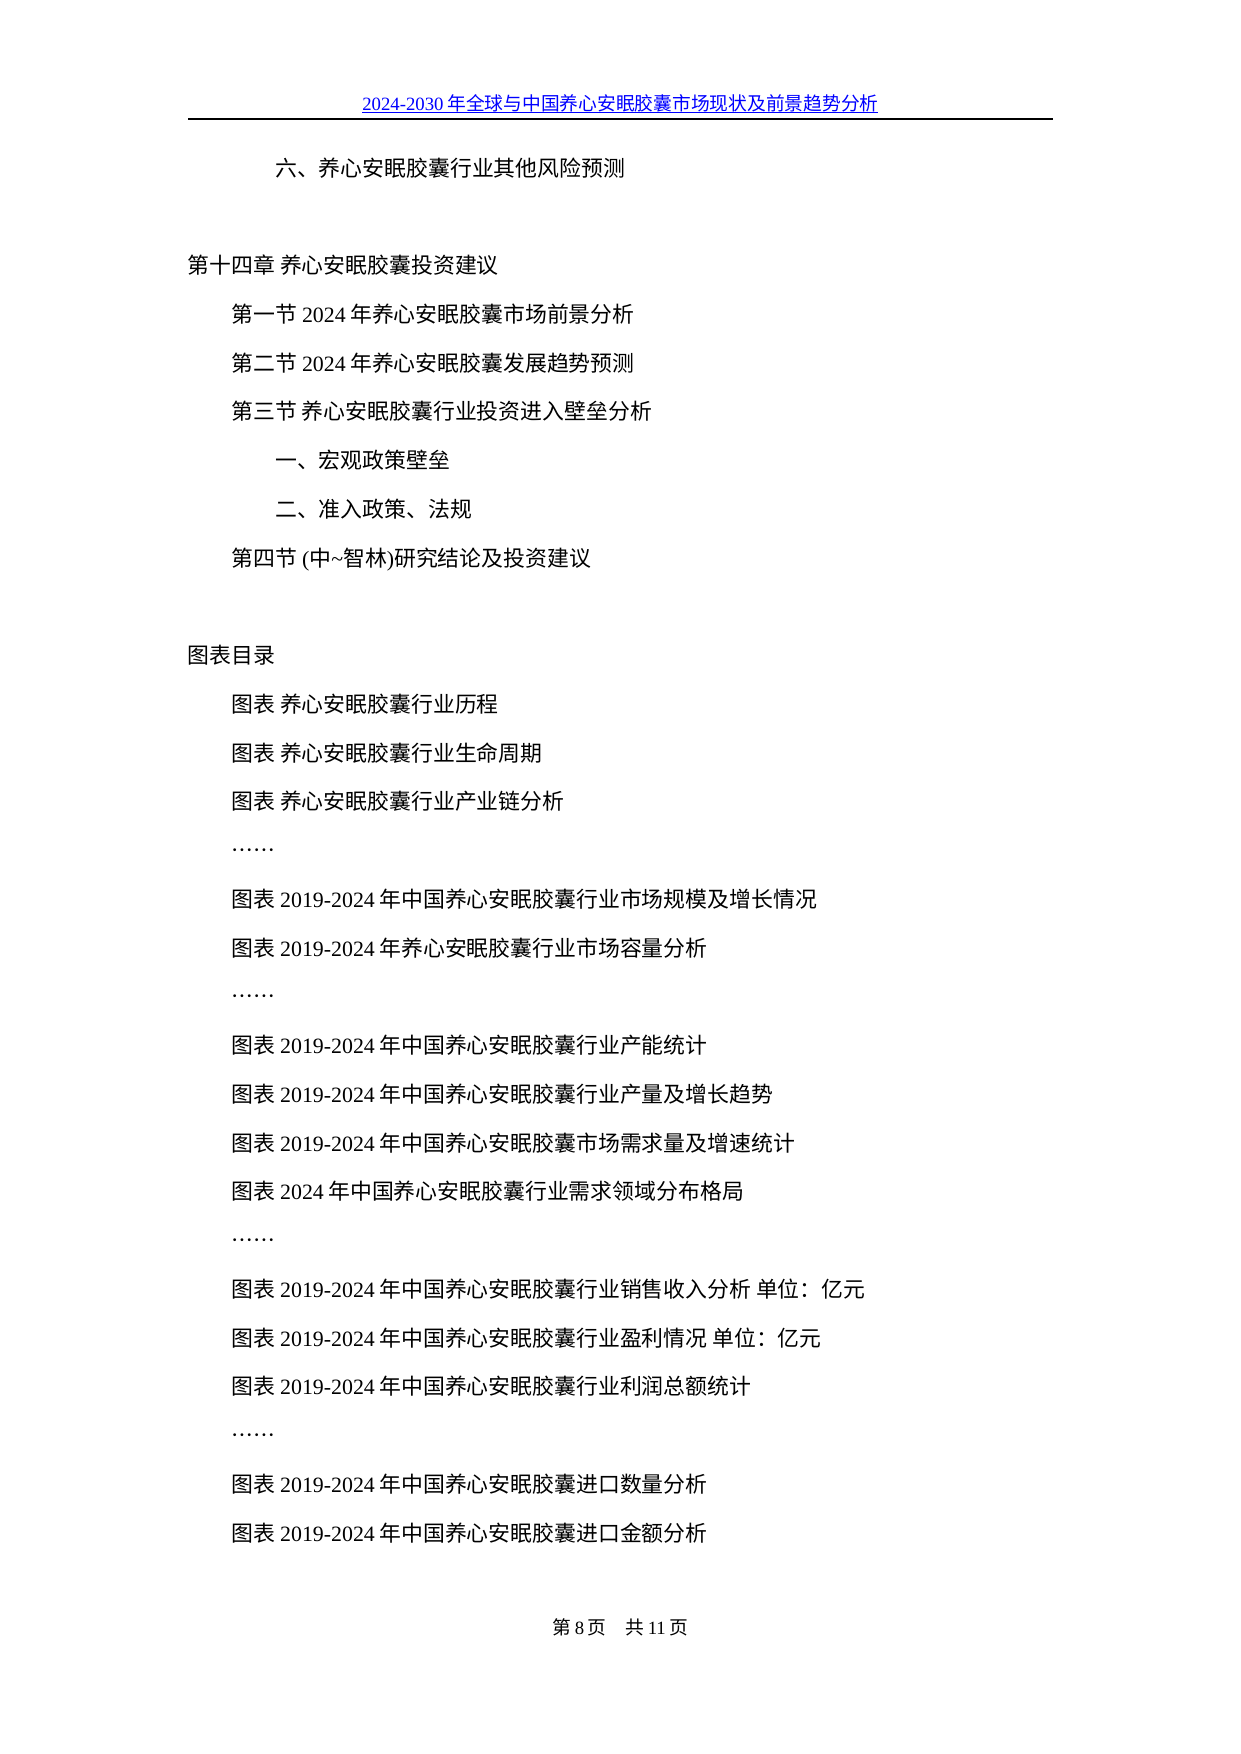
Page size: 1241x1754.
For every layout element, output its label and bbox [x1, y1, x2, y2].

text [187, 150, 1053, 1548]
